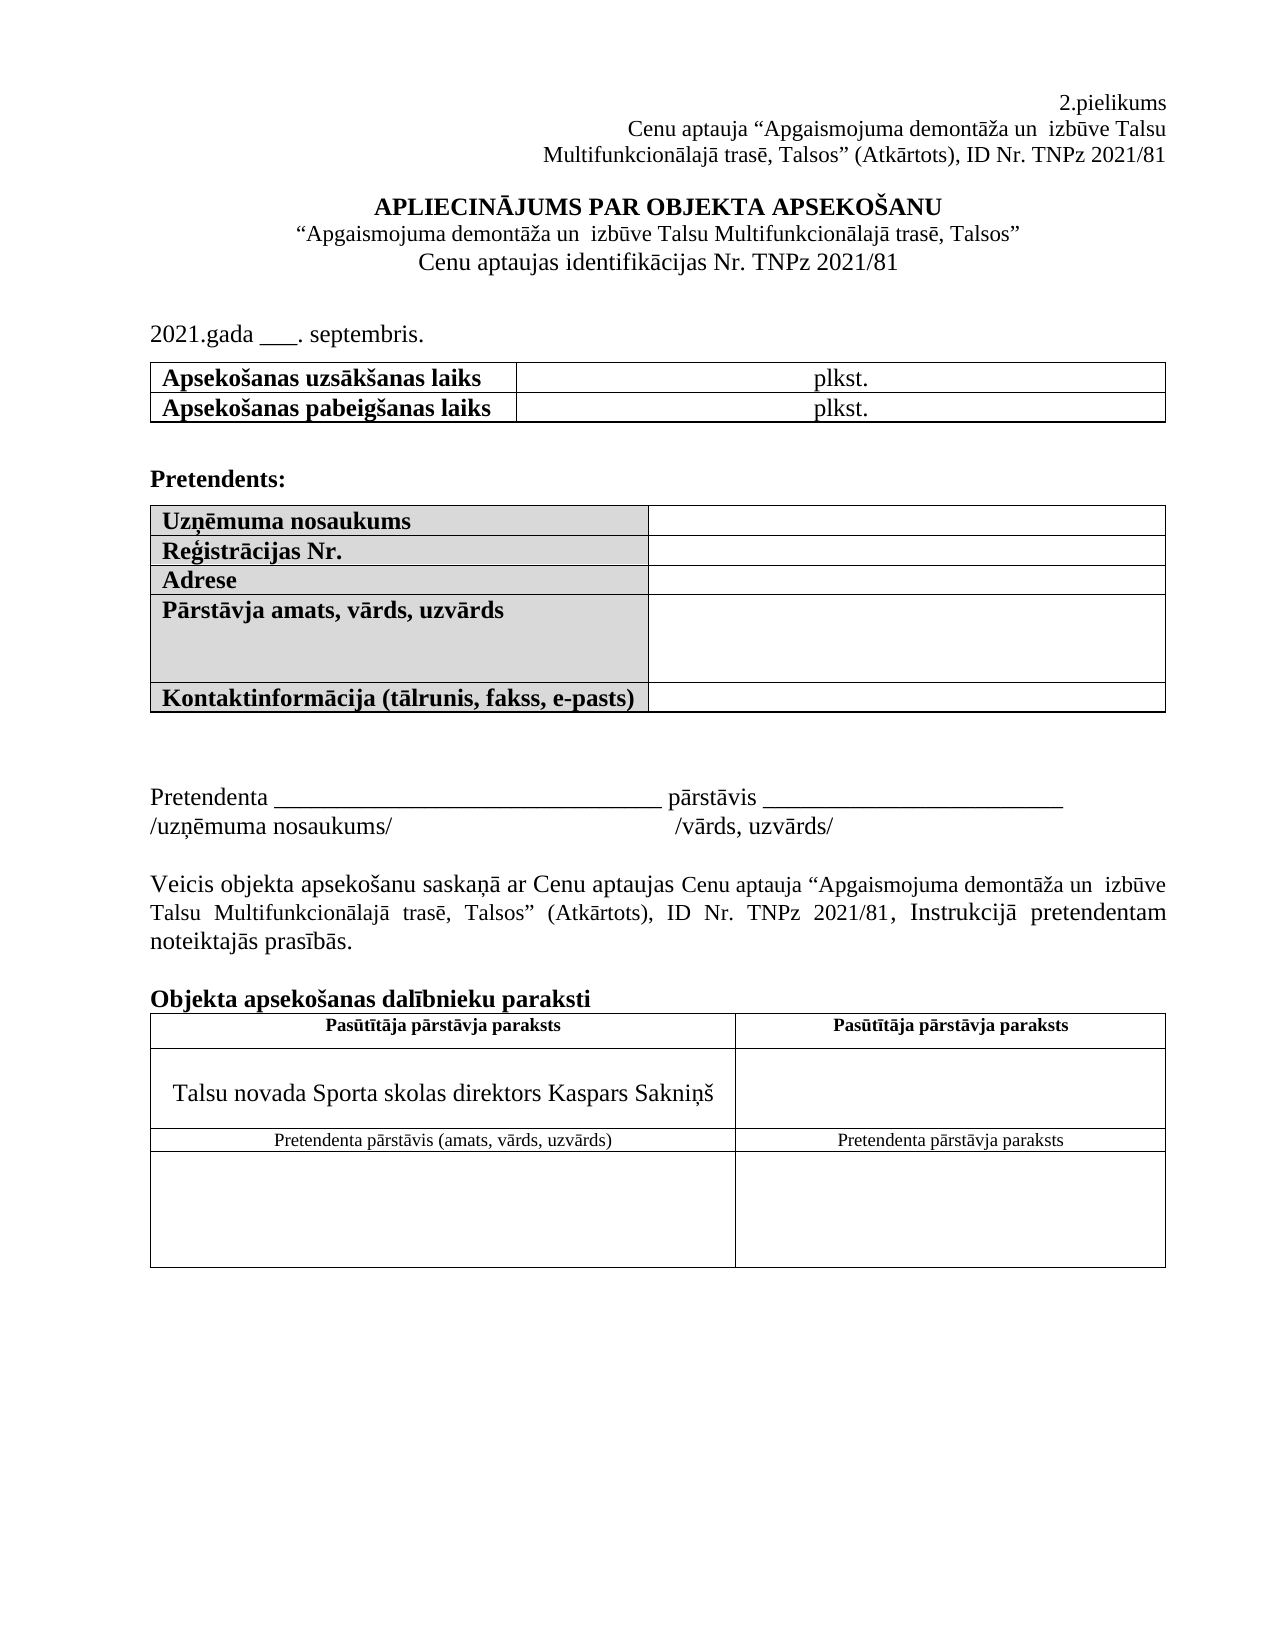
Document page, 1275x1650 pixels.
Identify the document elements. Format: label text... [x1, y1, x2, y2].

text 2.pielikums [150, 89, 1167, 115]
table_cell Talsu novada Sporta skolas direktors Kaspars Sakniņš [151, 1049, 735, 1128]
text Pretendenta _______________________________ pārstāvis ________________________ /uzņēmuma nosaukums/ /vārds, uzvārds/ [150, 782, 1167, 840]
table_header Pasūtītāja pārstāvja paraksts [151, 1014, 735, 1048]
table_cell plkst. [517, 393, 1165, 421]
table_cell Adrese [151, 566, 648, 594]
table_cell Reģistrācijas Nr. [151, 536, 648, 564]
table_cell Pretendenta pārstāvis (amats, vārds, uzvārds) [151, 1129, 735, 1151]
table_cell Pretendenta pārstāvja paraksts [736, 1129, 1165, 1151]
text Cenu aptaujas identifikācijas Nr. TNPz 2021/81 [150, 247, 1167, 276]
text Multifunkcionālajā trasē, Talsos” (Atkārtots), ID Nr. TNPz 2021/81 [150, 141, 1167, 168]
text Cenu aptauja “Apgaismojuma demontāža un izbūve Talsu [150, 115, 1167, 141]
table_cell [736, 1152, 1165, 1267]
text Pretendents: [150, 464, 1167, 492]
table_cell [151, 1152, 735, 1267]
text 2021.gada ___. septembris. [150, 319, 1167, 347]
table_header [649, 506, 1165, 535]
table_cell [649, 566, 1165, 594]
table_cell Pārstāvja amats, vārds, uzvārds [151, 595, 648, 682]
table_cell Apsekošanas pabeigšanas laiks [151, 393, 516, 421]
text Objekta apsekošanas dalībnieku paraksti [150, 984, 1167, 1012]
table_header Apsekošanas uzsākšanas laiks [151, 363, 516, 392]
text Veicis objekta apsekošanu saskaņā ar Cenu aptaujas Cenu aptauja “Apgaismojuma demontāža un izbūve Talsu Multifunkcionālajā trasē, Talsos” (Atkārtots), ID Nr. TNPz 2021/81, Instrukcijā pretendentam noteiktajās prasībās. [150, 869, 1167, 955]
table_cell [649, 683, 1165, 711]
table_cell Kontaktinformācija (tālrunis, fakss, e-pasts) [151, 683, 648, 711]
table_cell [736, 1049, 1165, 1128]
table_header Uzņēmuma nosaukums [151, 506, 648, 535]
table_header Pasūtītāja pārstāvja paraksts [736, 1014, 1165, 1048]
text “Apgaismojuma demontāža un izbūve Talsu Multifunkcionālajā trasē, Talsos” [150, 221, 1167, 247]
text APLIECINĀJUMS PAR OBJEKTA APSEKOŠANU [150, 192, 1167, 221]
table_cell [649, 536, 1165, 564]
table_header plkst. [517, 363, 1165, 392]
table_cell [649, 595, 1165, 682]
